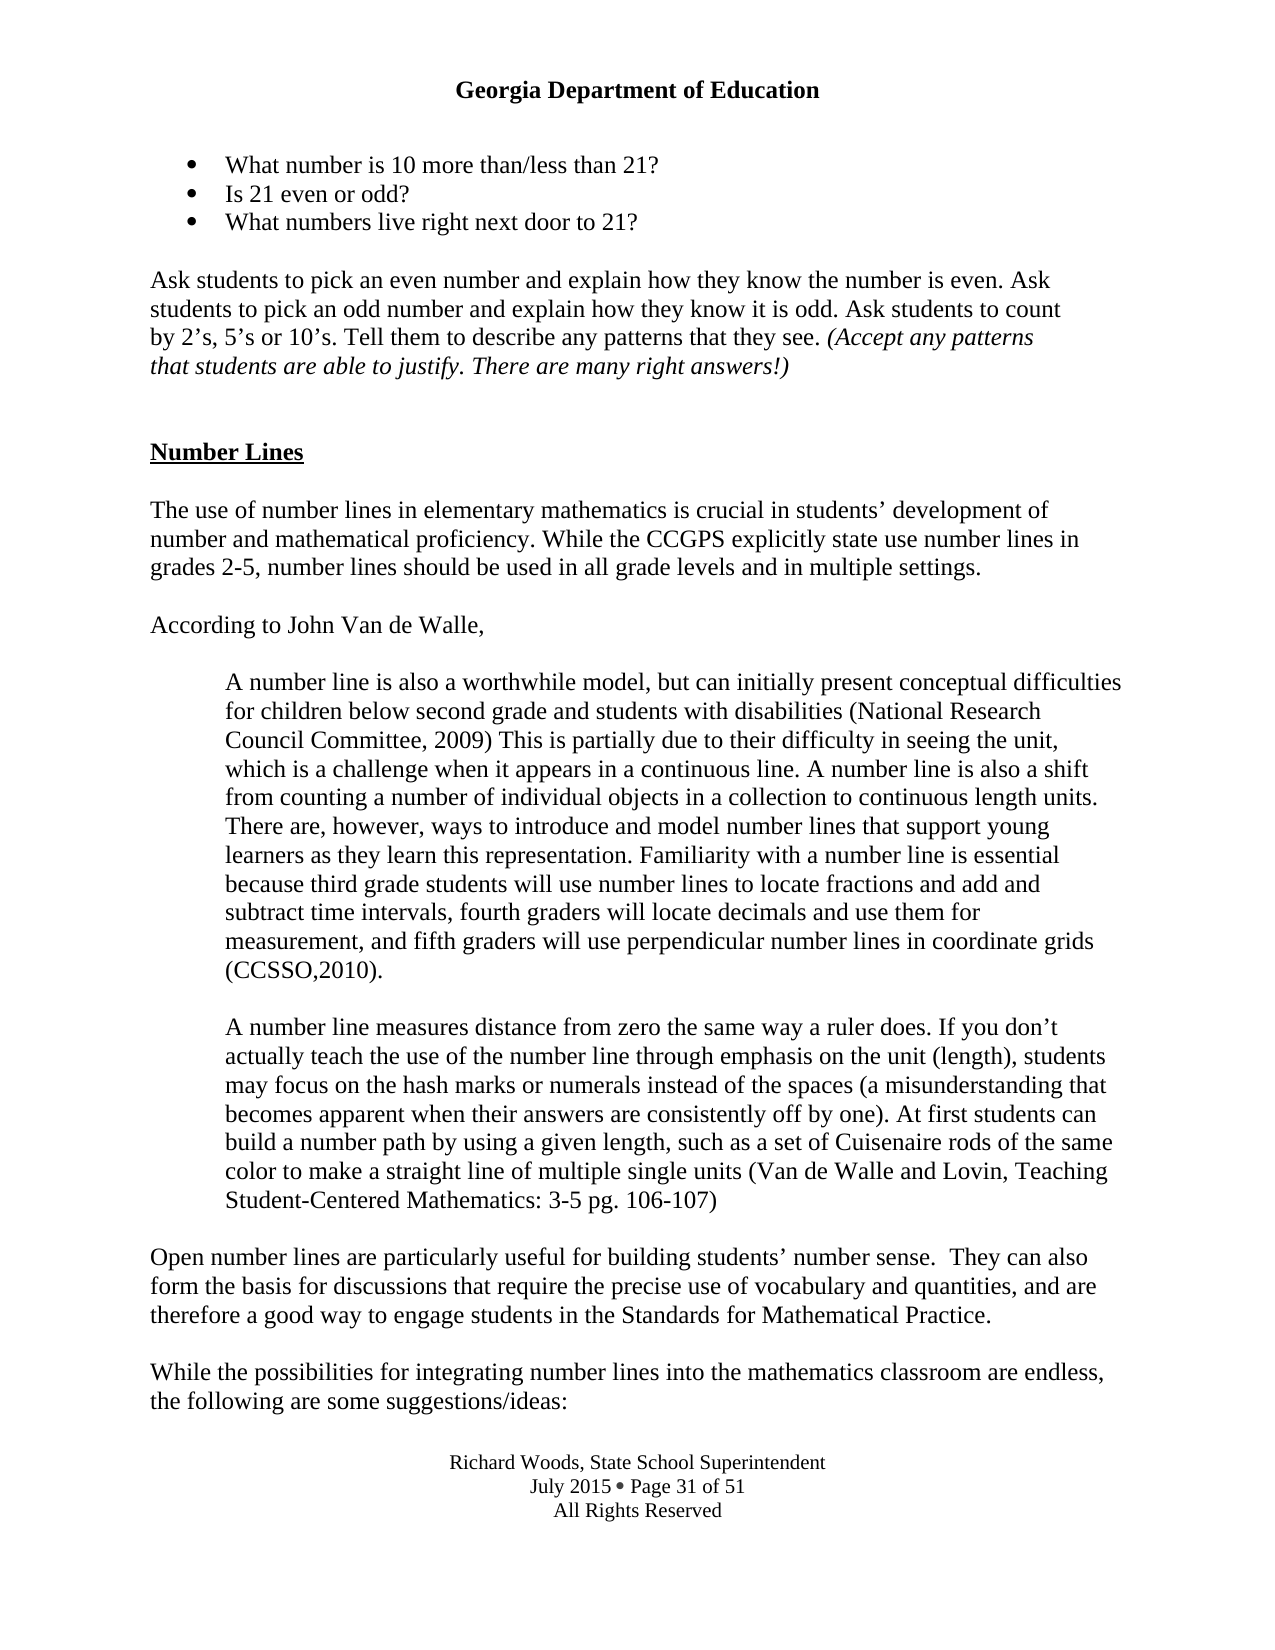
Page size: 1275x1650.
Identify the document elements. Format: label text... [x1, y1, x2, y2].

text A number line measures distance from zero the same way a ruler does. If you don’t actually teach the use of the number line through emphasis on the unit (length), students may focus on the hash marks or numerals instead of the spaces (a misunderstanding that becomes apparent when their answers are consistently off by one). At first students can build a number path by using a given length, such as a set of Cuisenaire rods of the same color to make a straight line of multiple single units (Van de Walle and Lovin, Teaching Student-Centered Mathematics: 3-5 pg. 106-107) [225, 1012, 1125, 1214]
list What number is 10 more than/less than 21? [187, 150, 1080, 179]
text Open number lines are particularly useful for building students’ number sense. They can also form the basis for discussions that require the precise use of vocabulary and quantities, and are therefore a good way to engage students in the Standards for Mathematical Practice. [150, 1242, 1125, 1329]
text Number Lines [150, 437, 1125, 466]
text According to John Van de Walle, [150, 610, 1125, 639]
text While the possibilities for integrating number lines into the mathematics classroom are endless, the following are some suggestions/ideas: [150, 1357, 1125, 1415]
text The use of number lines in elementary mathematics is crucial in students’ development of number and mathematical proficiency. While the CCGPS explicitly state use number lines in grades 2-5, number lines should be used in all grade levels and in multiple settings. [150, 495, 1125, 581]
list What numbers live right next door to 21? [187, 207, 1080, 236]
list Is 21 even or odd? [187, 179, 1080, 207]
text A number line is also a worthwhile model, but can initially present conceptual difficulties for children below second grade and students with disabilities (National Research Council Committee, 2009) This is partially due to their difficulty in seeing the unit, which is a challenge when it appears in a continuous line. A number line is also a shift from counting a number of individual objects in a collection to continuous length units. There are, however, ways to introduce and model number lines that support young learners as they learn this representation. Familiarity with a number line is essential because third grade students will use number lines to locate fractions and add and subtract time intervals, fourth graders will locate decimals and use them for measurement, and fifth graders will use perpendicular number lines in coordinate grids (CCSSO,2010). [225, 667, 1125, 984]
text Ask students to pick an even number and explain how they know the number is even. Ask students to pick an odd number and explain how they know it is odd. Ask students to count by 2’s, 5’s or 10’s. Tell them to describe any patterns that they see. (Accept any patterns that students are able to justify. There are many right answers!) [150, 265, 1080, 380]
